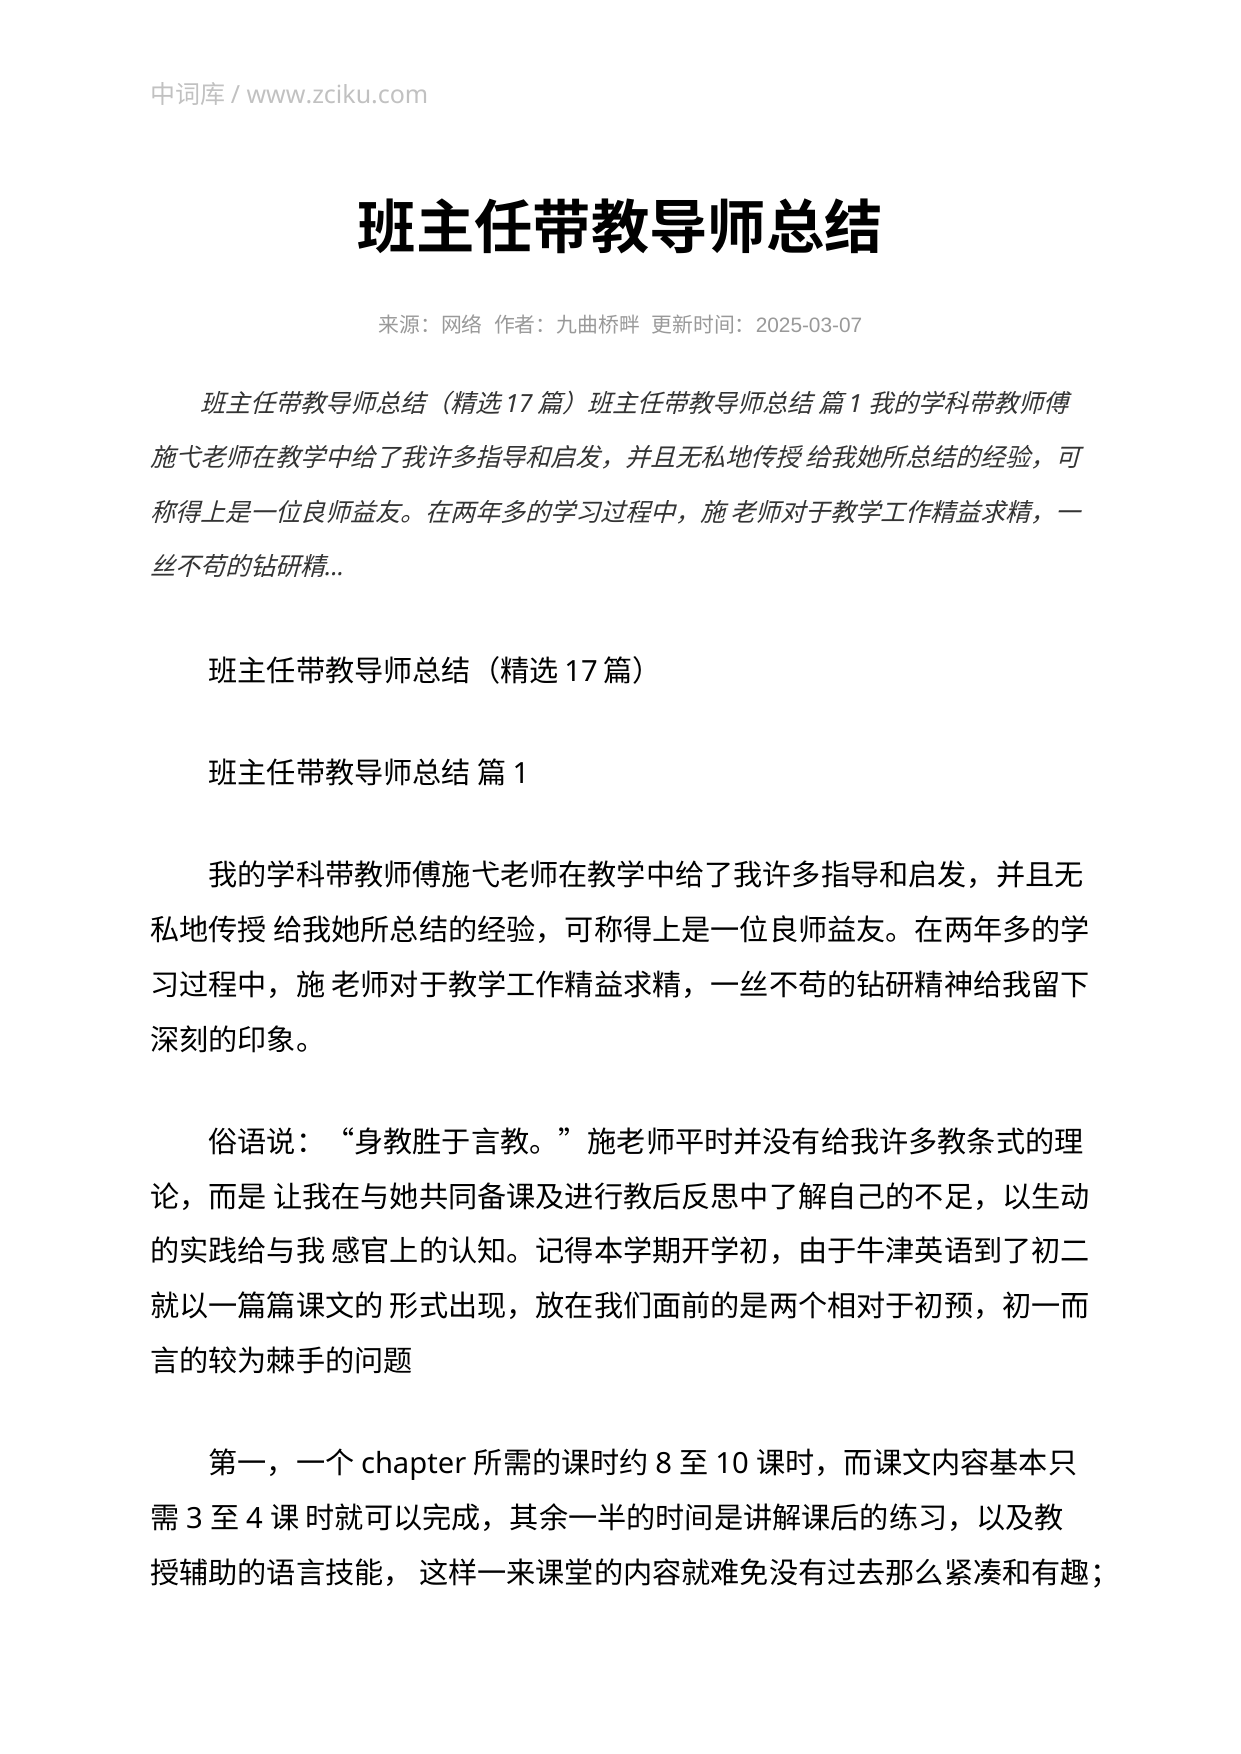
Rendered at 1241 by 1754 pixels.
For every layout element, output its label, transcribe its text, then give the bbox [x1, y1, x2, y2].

text 俗语说：“身教胜于言教。”施老师平时并没有给我许多教条式的理论，而是 让我在与她共同备课及进行教后反思中了解自己的不足，以生动的实践给与我 感官上的认知。记得本学期开学初，由于牛津英语到了初二就以一篇篇课文的 形式出现，放在我们面前的是两个相对于初预，初一而言的较为棘手的问题 [150, 1118, 1090, 1380]
text 来源：网络 作者：九曲桥畔 更新时间：2025-03-07 [150, 313, 1090, 337]
text 我的学科带教师傅施弋老师在教学中给了我许多指导和启发，并且无私地传授 给我她所总结的经验，可称得上是一位良师益友。在两年多的学习过程中，施 老师对于教学工作精益求精，一丝不苟的钻研精神给我留下深刻的印象。 [150, 852, 1090, 1059]
subtitle 班主任带教导师总结 [150, 181, 1090, 266]
text 班主任带教导师总结（精选17篇）班主任带教导师总结 篇1 我的学科带教师傅施弋老师在教学中给了我许多指导和启发，并且无私地传授 给我她所总结的经验，可称得上是一位良师益友。在两年多的学习过程中，施 老师对于教学工作精益求精，一丝不苟的钻研精... [150, 383, 1090, 583]
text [150, 1439, 1090, 1592]
text 班主任带教导师总结 篇1 [150, 750, 1090, 792]
text 班主任带教导师总结（精选17篇） [150, 648, 1090, 690]
